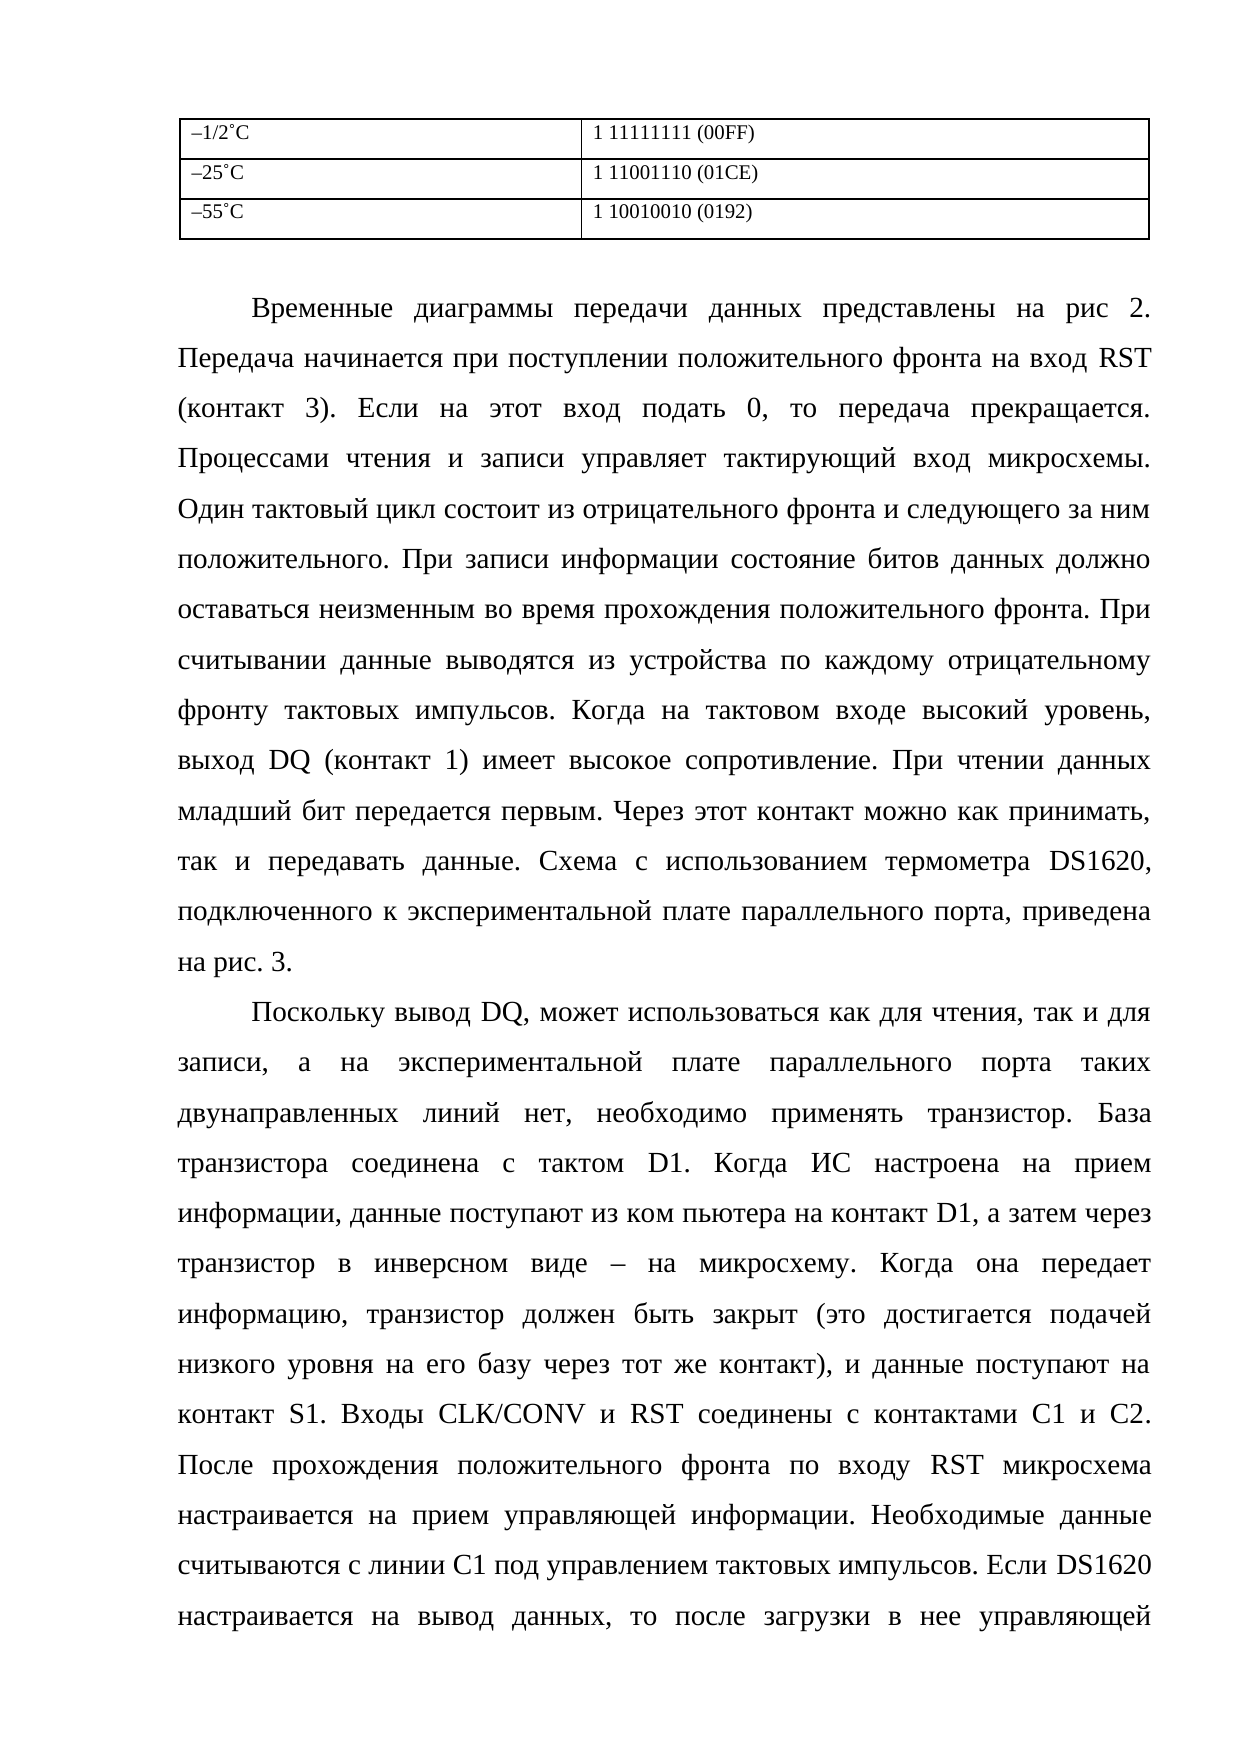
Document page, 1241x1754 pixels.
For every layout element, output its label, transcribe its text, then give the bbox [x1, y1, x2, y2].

table_cell 1 11111111 (00FF) [582, 120, 1148, 158]
table_cell 1 10010010 (0192) [582, 200, 1148, 238]
table_cell –55˚С [181, 200, 581, 238]
table_cell –25˚С [181, 160, 581, 198]
text Временные диаграммы передачи данных представлены на рис 2. Передача начинается при поступлении положительного фронта на вход RST (контакт 3). Если на этот вход подать 0, то передача прекращается. Процессами чтения и записи управляет тактирующий вход микросхемы. Один тактовый цикл состоит из отрицательного фронта и следующего за ним положительного. При записи информации состояние битов данных должно оставаться неизменным во время прохождения положительного фронта. При считывании данные выводятся из устройства по каждому отрицательному фронту тактовых импульсов. Когда на тактовом входе высокий уровень, выход DQ (контакт 1) имеет высокое сопротивление. При чтении данных младший бит передается первым. Через этот контакт можно как принимать, так и передавать данные. Схема с использованием термометра DS1620, подключенного к экспериментальной плате параллельного порта, приведена на рис. 3. [177, 290, 1152, 977]
table_cell –1/2˚C [181, 120, 581, 158]
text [177, 994, 1152, 1631]
table_cell 1 11001110 (01CE) [582, 160, 1148, 198]
